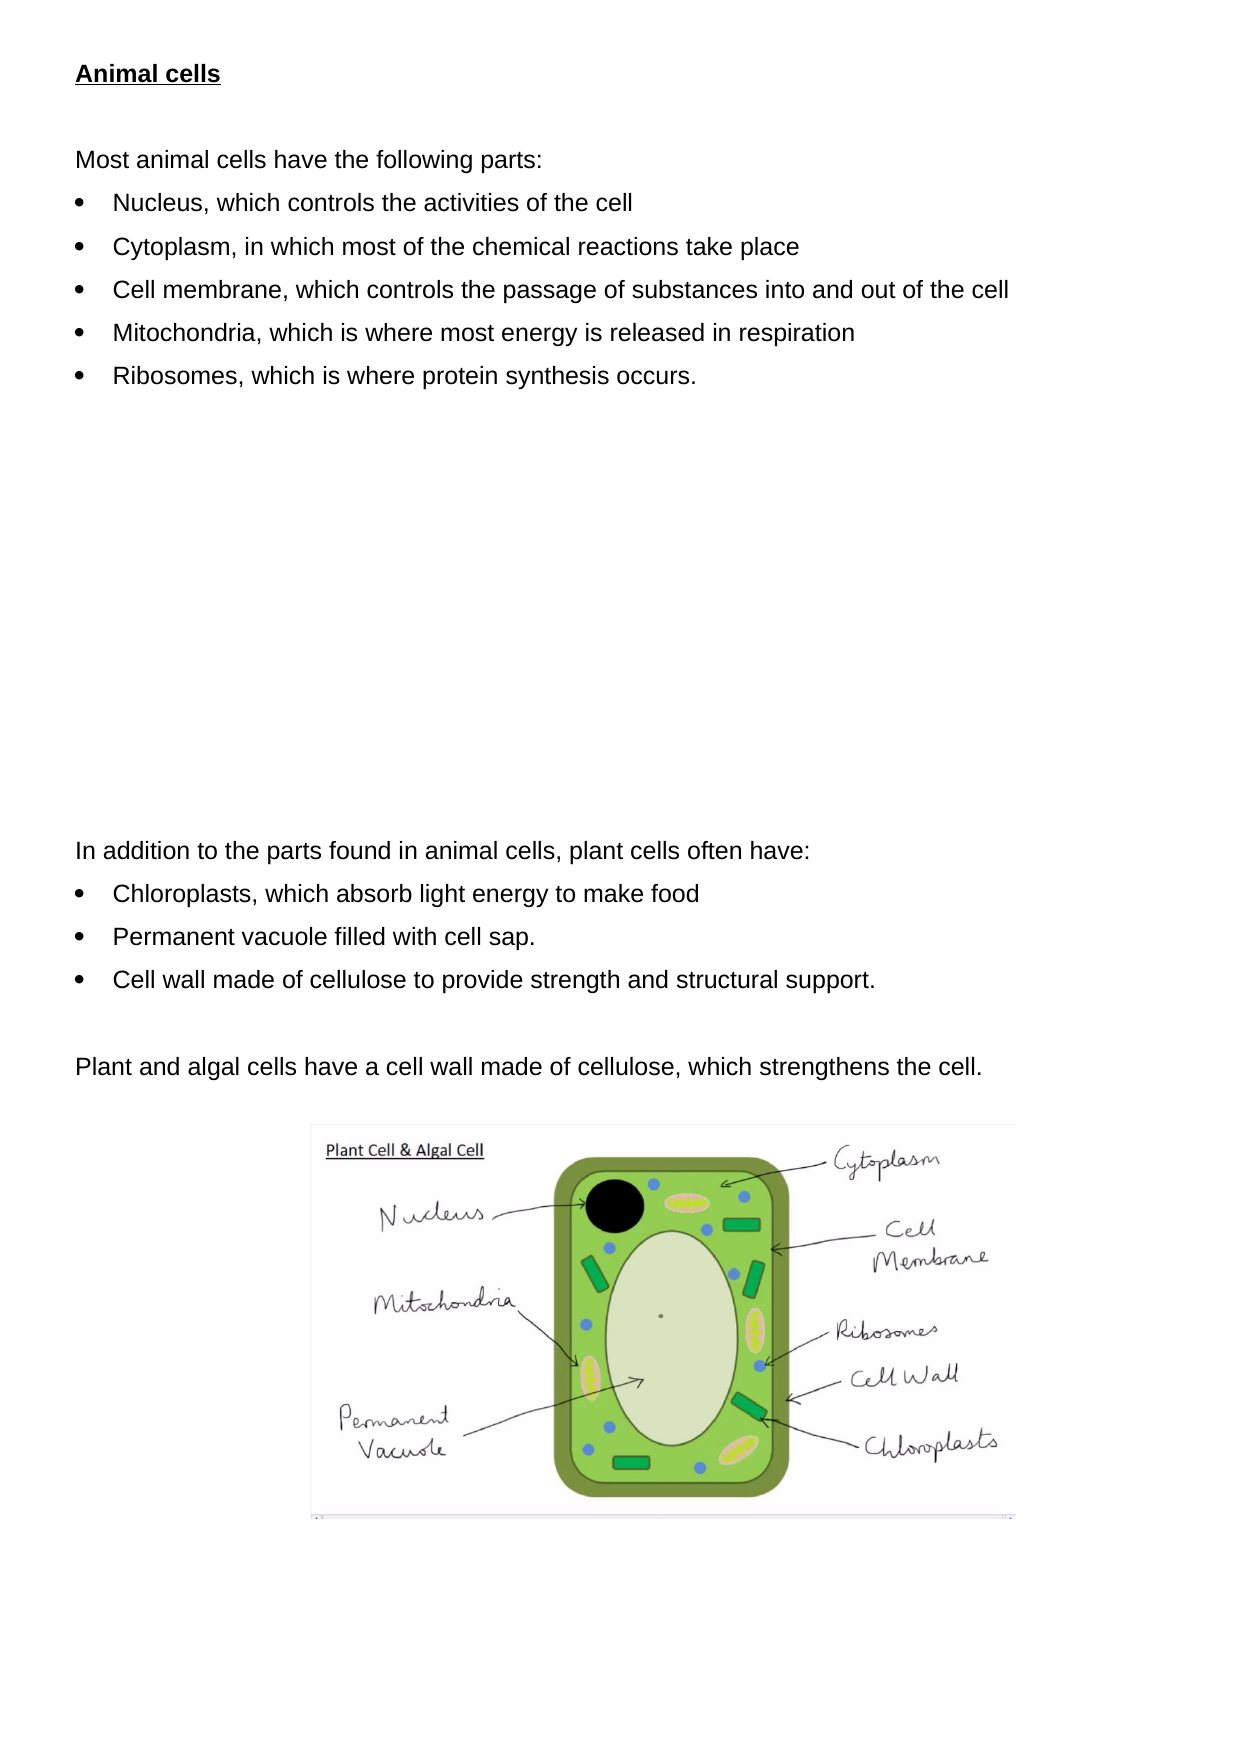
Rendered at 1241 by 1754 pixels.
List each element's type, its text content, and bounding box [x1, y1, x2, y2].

list Ribosomes, which is where protein synthesis occurs. [75, 361, 1165, 390]
list Nucleus, which controls the activities of the cell [75, 188, 1165, 217]
text Most animal cells have the following parts: [75, 145, 1165, 174]
picture [309, 1124, 1015, 1518]
list Chloroplasts, which absorb light energy to make food [75, 879, 1165, 908]
list Mitochondria, which is where most energy is released in respiration [75, 318, 1165, 347]
text Plant and algal cells have a cell wall made of cellulose, which strengthens the cell. [75, 1052, 1165, 1081]
text In addition to the parts found in animal cells, plant cells often have: [75, 836, 1165, 864]
list Cell membrane, which controls the passage of substances into and out of the cell [75, 275, 1165, 304]
list Cell wall made of cellulose to provide strength and structural support. [75, 965, 1165, 994]
text Animal cells [75, 59, 1165, 88]
list Permanent vacuole filled with cell sap. [75, 922, 1165, 951]
list Cytoplasm, in which most of the chemical reactions take place [75, 232, 1165, 261]
